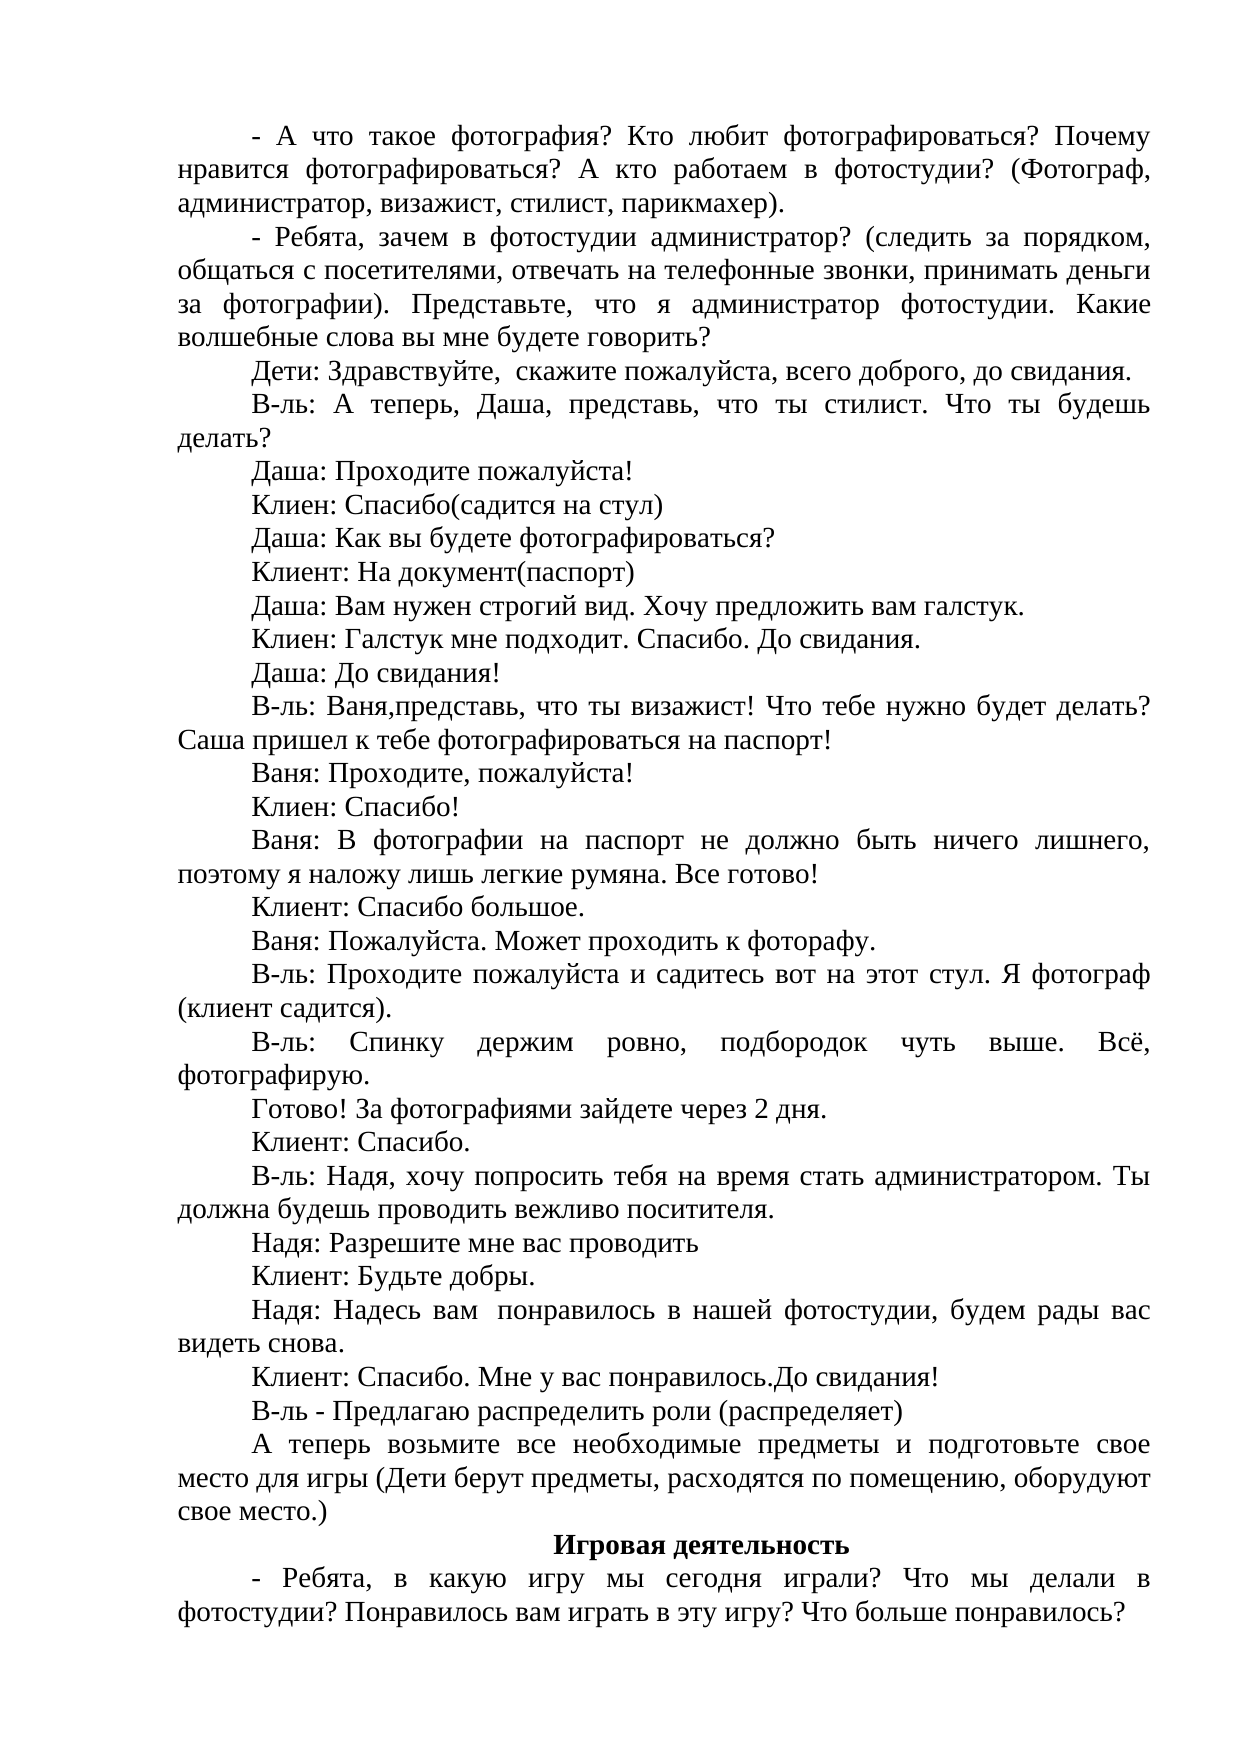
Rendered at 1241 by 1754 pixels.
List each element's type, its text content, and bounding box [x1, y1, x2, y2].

text Клиент: Спасибо. [177, 1124, 1152, 1158]
text Клиент: Спасибо большое. [177, 889, 1152, 923]
text Клиен: Галстук мне подходит. Спасибо. До свидания. [177, 621, 1152, 655]
text Клиент: Спасибо. Мне у вас понравилось.До свидания! [177, 1359, 1152, 1393]
text Надя: Надесь вам понравилось в нашей фотостудии, будем рады вас видеть снова. [177, 1292, 1152, 1359]
text Клиент: Будьте добры. [177, 1258, 1152, 1292]
text - Ребята, в какую игру мы сегодня играли? Что мы делали в фотостудии? Понравилось вам играть в эту игру? Что больше понравилось? [177, 1560, 1152, 1627]
text Даша: До свидания! [177, 655, 1152, 688]
text Готово! За фотографиями зайдете через 2 дня. [177, 1091, 1152, 1124]
text Ваня: Пожалуйста. Может проходить к фоторафу. [177, 923, 1152, 957]
text В-ль: Спинку держим ровно, подбородок чуть выше. Всё, фотографирую. [177, 1024, 1152, 1091]
text Клиен: Спасибо! [177, 789, 1152, 822]
text В-ль - Предлагаю распределить роли (распределяет) [177, 1393, 1152, 1426]
text - Ребята, зачем в фотостудии администратор? (следить за порядком, общаться с посетителями, отвечать на телефонные звонки, принимать деньги за фотографии). Представьте, что я администратор фотостудии. Какие волшебные слова вы мне будете говорить? [177, 219, 1152, 353]
text Клиен: Спасибо(садится на стул) [177, 487, 1152, 521]
text Даша: Вам нужен строгий вид. Хочу предложить вам галстук. [177, 588, 1152, 621]
text В-ль: Надя, хочу попросить тебя на время стать администратором. Ты должна будешь проводить вежливо поситителя. [177, 1158, 1152, 1225]
text В-ль: А теперь, Даша, представь, что ты стилист. Что ты будешь делать? [177, 386, 1152, 453]
text В-ль: Ваня,представь, что ты визажист! Что тебе нужно будет делать? Саша пришел к тебе фотографироваться на паспорт! [177, 688, 1152, 755]
text В-ль: Проходите пожалуйста и садитесь вот на этот стул. Я фотограф (клиент садится). [177, 957, 1152, 1024]
text - А что такое фотография? Кто любит фотографироваться? Почему нравится фотографироваться? А кто работаем в фотостудии? (Фотограф, администратор, визажист, стилист, парикмахер). [177, 118, 1152, 219]
text Даша: Как вы будете фотографироваться? [177, 521, 1152, 554]
text Клиент: На документ(паспорт) [177, 554, 1152, 588]
text Ваня: В фотографии на паспорт не должно быть ничего лишнего, поэтому я наложу лишь легкие румяна. Все готово! [177, 822, 1152, 889]
text Даша: Проходите пожалуйста! [177, 453, 1152, 487]
text Надя: Разрешите мне вас проводить [177, 1225, 1152, 1258]
text Ваня: Проходите, пожалуйста! [177, 755, 1152, 789]
text Игровая деятельность [177, 1527, 1152, 1560]
text А теперь возьмите все необходимые предметы и подготовьте свое место для игры (Дети берут предметы, расходятся по помещению, оборудуют свое место.) [177, 1426, 1152, 1527]
text Дети: Здравствуйте, скажите пожалуйста, всего доброго, до свидания. [177, 353, 1152, 386]
